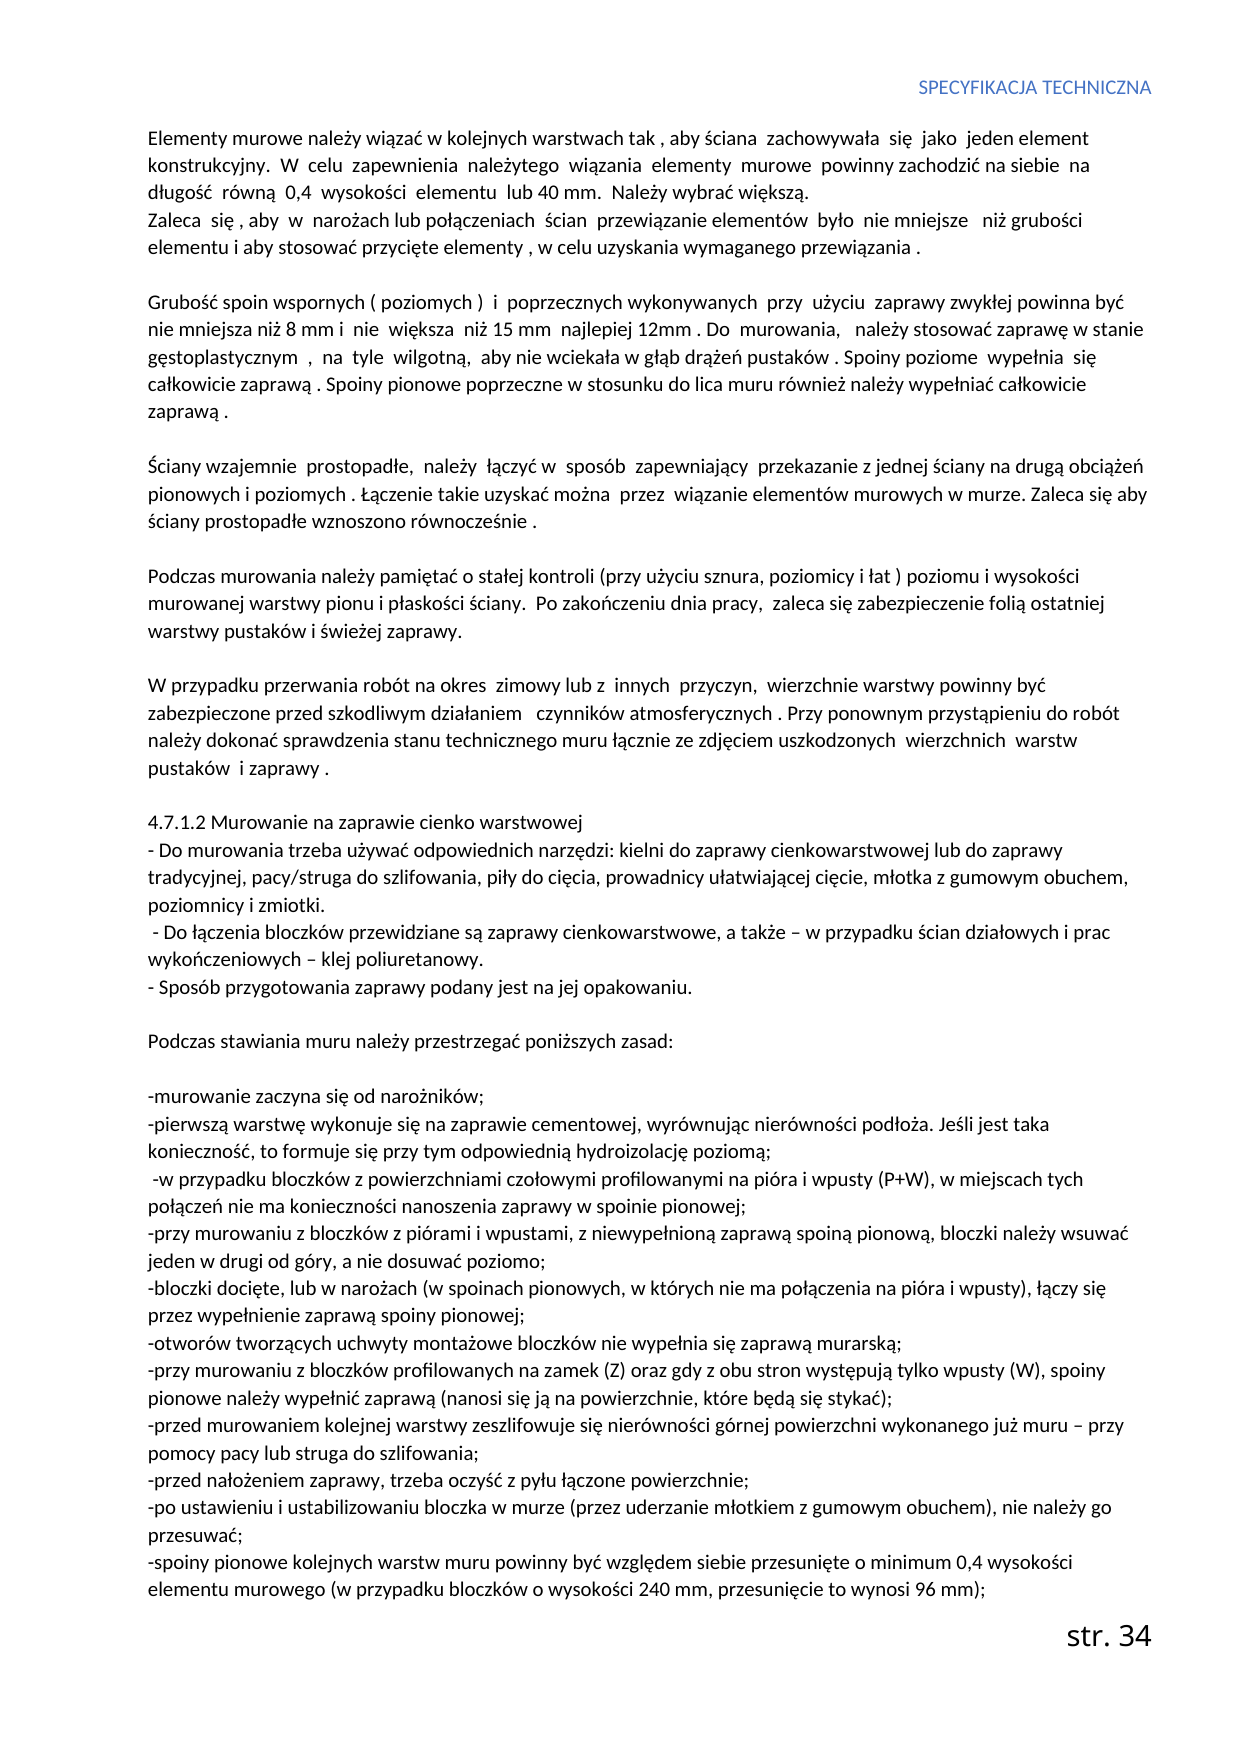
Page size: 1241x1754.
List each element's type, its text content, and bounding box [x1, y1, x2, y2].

text W przypadku przerwania robót na okres zimowy lub z innych przyczyn, wierzchnie warstwy powinny być zabezpieczone przed szkodliwym działaniem czynników atmosferycznych . Przy ponownym przystąpieniu do robót należy dokonać sprawdzenia stanu technicznego muru łącznie ze zdjęciem uszkodzonych wierzchnich warstw pustaków i zaprawy . [148, 673, 1152, 780]
text -przed murowaniem kolejnej warstwy zeszlifowuje się nierówności górnej powierzchni wykonanego już muru – przy pomocy pacy lub struga do szlifowania; [148, 1412, 1152, 1465]
text -przy murowaniu z bloczków z piórami i wpustami, z niewypełnioną zaprawą spoiną pionową, bloczki należy wsuwać jeden w drugi od góry, a nie dosuwać poziomo; [148, 1221, 1152, 1273]
text - Do łączenia bloczków przewidziane są zaprawy cienkowarstwowe, a także – w przypadku ścian działowych i prac wykończeniowych – klej poliuretanowy. [148, 919, 1152, 972]
text -murowanie zaczyna się od narożników; [148, 1083, 1152, 1109]
text - Sposób przygotowania zaprawy podany jest na jej opakowaniu. [148, 974, 1152, 999]
text Podczas murowania należy pamiętać o stałej kontroli (przy użyciu sznura, poziomicy i łat ) poziomu i wysokości murowanej warstwy pionu i płaskości ściany. Po zakończeniu dnia pracy, zaleca się zabezpieczenie folią ostatniej warstwy pustaków i świeżej zaprawy. [148, 563, 1152, 643]
text -przy murowaniu z bloczków profilowanych na zamek (Z) oraz gdy z obu stron występują tylko wpusty (W), spoiny pionowe należy wypełnić zaprawą (nanosi się ją na powierzchnie, które będą się stykać); [148, 1357, 1152, 1410]
text -spoiny pionowe kolejnych warstw muru powinny być względem siebie przesunięte o minimum 0,4 wysokości elementu murowego (w przypadku bloczków o wysokości 240 mm, przesunięcie to wynosi 96 mm); [148, 1549, 1152, 1602]
text Grubość spoin wspornych ( poziomych ) i poprzecznych wykonywanych przy użyciu zaprawy zwykłej powinna być nie mniejsza niż 8 mm i nie większa niż 15 mm najlepiej 12mm . Do murowania, należy stosować zaprawę w stanie gęstoplastycznym , na tyle wilgotną, aby nie wciekała w głąb drążeń pustaków . Spoiny poziome wypełnia się całkowicie zaprawą . Spoiny pionowe poprzeczne w stosunku do lica muru również należy wypełniać całkowicie zaprawą . [148, 289, 1152, 424]
text Zaleca się , aby w narożach lub połączeniach ścian przewiązanie elementów było nie mniejsze niż grubości elementu i aby stosować przycięte elementy , w celu uzyskania wymaganego przewiązania . [148, 207, 1152, 260]
text 4.7.1.2 Murowanie na zaprawie cienko warstwowej [148, 809, 1152, 835]
text -w przypadku bloczków z powierzchniami czołowymi profilowanymi na pióra i wpusty (P+W), w miejscach tych połączeń nie ma konieczności nanoszenia zaprawy w spoinie pionowej; [148, 1166, 1152, 1218]
text -po ustawieniu i ustabilizowaniu bloczka w murze (przez uderzanie młotkiem z gumowym obuchem), nie należy go przesuwać; [148, 1494, 1152, 1547]
text Podczas stawiania muru należy przestrzegać poniższych zasad: [148, 1029, 1152, 1054]
text - Do murowania trzeba używać odpowiednich narzędzi: kielni do zaprawy cienkowarstwowej lub do zaprawy tradycyjnej, pacy/struga do szlifowania, piły do cięcia, prowadnicy ułatwiającej cięcie, młotka z gumowym obuchem, poziomnicy i zmiotki. [148, 837, 1152, 917]
text Ściany wzajemnie prostopadłe, należy łączyć w sposób zapewniający przekazanie z jednej ściany na drugą obciążeń pionowych i poziomych . Łączenie takie uzyskać można przez wiązanie elementów murowych w murze. Zaleca się aby ściany prostopadłe wznoszono równocześnie . [148, 453, 1152, 534]
text -przed nałożeniem zaprawy, trzeba oczyść z pyłu łączone powierzchnie; [148, 1467, 1152, 1492]
text -otworów tworzących uchwyty montażowe bloczków nie wypełnia się zaprawą murarską; [148, 1330, 1152, 1356]
text -bloczki docięte, lub w narożach (w spoinach pionowych, w których nie ma połączenia na pióra i wpusty), łączy się przez wypełnienie zaprawą spoiny pionowej; [148, 1275, 1152, 1328]
text -pierwszą warstwę wykonuje się na zaprawie cementowej, wyrównując nierówności podłoża. Jeśli jest taka konieczność, to formuje się przy tym odpowiednią hydroizolację poziomą; [148, 1111, 1152, 1164]
text Elementy murowe należy wiązać w kolejnych warstwach tak , aby ściana zachowywała się jako jeden element konstrukcyjny. W celu zapewnienia należytego wiązania elementy murowe powinny zachodzić na siebie na długość równą 0,4 wysokości elementu lub 40 mm. Należy wybrać większą. [148, 125, 1152, 205]
